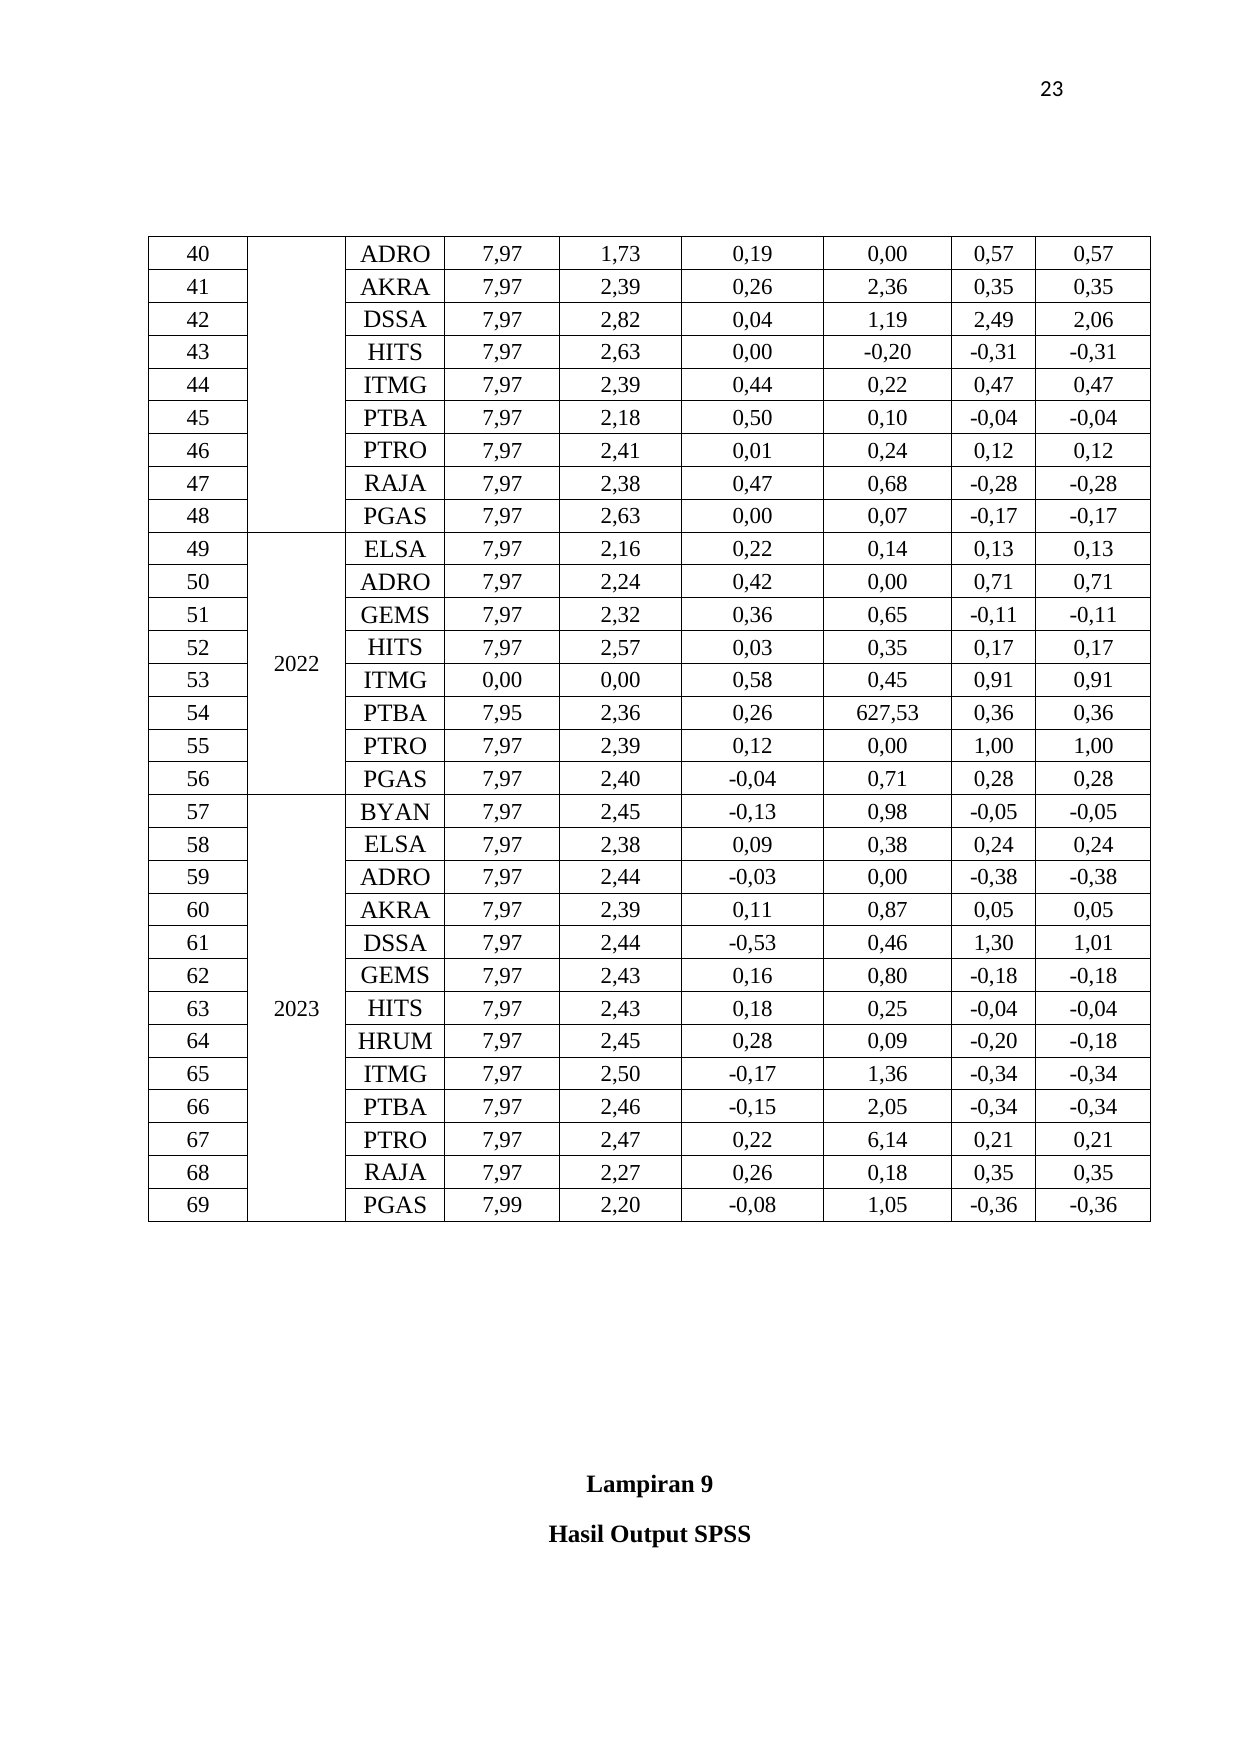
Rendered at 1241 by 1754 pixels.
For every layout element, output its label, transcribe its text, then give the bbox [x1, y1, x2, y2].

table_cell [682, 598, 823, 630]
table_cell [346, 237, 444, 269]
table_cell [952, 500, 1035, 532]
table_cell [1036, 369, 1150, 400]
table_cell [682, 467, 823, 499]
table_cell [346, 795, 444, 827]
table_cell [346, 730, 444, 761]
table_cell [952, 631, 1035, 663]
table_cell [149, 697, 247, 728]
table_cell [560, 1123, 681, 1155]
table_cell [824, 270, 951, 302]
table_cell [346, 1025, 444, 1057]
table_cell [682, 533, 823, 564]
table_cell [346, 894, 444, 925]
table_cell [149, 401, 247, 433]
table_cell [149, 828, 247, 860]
text Lampiran 9 [236, 1469, 1063, 1498]
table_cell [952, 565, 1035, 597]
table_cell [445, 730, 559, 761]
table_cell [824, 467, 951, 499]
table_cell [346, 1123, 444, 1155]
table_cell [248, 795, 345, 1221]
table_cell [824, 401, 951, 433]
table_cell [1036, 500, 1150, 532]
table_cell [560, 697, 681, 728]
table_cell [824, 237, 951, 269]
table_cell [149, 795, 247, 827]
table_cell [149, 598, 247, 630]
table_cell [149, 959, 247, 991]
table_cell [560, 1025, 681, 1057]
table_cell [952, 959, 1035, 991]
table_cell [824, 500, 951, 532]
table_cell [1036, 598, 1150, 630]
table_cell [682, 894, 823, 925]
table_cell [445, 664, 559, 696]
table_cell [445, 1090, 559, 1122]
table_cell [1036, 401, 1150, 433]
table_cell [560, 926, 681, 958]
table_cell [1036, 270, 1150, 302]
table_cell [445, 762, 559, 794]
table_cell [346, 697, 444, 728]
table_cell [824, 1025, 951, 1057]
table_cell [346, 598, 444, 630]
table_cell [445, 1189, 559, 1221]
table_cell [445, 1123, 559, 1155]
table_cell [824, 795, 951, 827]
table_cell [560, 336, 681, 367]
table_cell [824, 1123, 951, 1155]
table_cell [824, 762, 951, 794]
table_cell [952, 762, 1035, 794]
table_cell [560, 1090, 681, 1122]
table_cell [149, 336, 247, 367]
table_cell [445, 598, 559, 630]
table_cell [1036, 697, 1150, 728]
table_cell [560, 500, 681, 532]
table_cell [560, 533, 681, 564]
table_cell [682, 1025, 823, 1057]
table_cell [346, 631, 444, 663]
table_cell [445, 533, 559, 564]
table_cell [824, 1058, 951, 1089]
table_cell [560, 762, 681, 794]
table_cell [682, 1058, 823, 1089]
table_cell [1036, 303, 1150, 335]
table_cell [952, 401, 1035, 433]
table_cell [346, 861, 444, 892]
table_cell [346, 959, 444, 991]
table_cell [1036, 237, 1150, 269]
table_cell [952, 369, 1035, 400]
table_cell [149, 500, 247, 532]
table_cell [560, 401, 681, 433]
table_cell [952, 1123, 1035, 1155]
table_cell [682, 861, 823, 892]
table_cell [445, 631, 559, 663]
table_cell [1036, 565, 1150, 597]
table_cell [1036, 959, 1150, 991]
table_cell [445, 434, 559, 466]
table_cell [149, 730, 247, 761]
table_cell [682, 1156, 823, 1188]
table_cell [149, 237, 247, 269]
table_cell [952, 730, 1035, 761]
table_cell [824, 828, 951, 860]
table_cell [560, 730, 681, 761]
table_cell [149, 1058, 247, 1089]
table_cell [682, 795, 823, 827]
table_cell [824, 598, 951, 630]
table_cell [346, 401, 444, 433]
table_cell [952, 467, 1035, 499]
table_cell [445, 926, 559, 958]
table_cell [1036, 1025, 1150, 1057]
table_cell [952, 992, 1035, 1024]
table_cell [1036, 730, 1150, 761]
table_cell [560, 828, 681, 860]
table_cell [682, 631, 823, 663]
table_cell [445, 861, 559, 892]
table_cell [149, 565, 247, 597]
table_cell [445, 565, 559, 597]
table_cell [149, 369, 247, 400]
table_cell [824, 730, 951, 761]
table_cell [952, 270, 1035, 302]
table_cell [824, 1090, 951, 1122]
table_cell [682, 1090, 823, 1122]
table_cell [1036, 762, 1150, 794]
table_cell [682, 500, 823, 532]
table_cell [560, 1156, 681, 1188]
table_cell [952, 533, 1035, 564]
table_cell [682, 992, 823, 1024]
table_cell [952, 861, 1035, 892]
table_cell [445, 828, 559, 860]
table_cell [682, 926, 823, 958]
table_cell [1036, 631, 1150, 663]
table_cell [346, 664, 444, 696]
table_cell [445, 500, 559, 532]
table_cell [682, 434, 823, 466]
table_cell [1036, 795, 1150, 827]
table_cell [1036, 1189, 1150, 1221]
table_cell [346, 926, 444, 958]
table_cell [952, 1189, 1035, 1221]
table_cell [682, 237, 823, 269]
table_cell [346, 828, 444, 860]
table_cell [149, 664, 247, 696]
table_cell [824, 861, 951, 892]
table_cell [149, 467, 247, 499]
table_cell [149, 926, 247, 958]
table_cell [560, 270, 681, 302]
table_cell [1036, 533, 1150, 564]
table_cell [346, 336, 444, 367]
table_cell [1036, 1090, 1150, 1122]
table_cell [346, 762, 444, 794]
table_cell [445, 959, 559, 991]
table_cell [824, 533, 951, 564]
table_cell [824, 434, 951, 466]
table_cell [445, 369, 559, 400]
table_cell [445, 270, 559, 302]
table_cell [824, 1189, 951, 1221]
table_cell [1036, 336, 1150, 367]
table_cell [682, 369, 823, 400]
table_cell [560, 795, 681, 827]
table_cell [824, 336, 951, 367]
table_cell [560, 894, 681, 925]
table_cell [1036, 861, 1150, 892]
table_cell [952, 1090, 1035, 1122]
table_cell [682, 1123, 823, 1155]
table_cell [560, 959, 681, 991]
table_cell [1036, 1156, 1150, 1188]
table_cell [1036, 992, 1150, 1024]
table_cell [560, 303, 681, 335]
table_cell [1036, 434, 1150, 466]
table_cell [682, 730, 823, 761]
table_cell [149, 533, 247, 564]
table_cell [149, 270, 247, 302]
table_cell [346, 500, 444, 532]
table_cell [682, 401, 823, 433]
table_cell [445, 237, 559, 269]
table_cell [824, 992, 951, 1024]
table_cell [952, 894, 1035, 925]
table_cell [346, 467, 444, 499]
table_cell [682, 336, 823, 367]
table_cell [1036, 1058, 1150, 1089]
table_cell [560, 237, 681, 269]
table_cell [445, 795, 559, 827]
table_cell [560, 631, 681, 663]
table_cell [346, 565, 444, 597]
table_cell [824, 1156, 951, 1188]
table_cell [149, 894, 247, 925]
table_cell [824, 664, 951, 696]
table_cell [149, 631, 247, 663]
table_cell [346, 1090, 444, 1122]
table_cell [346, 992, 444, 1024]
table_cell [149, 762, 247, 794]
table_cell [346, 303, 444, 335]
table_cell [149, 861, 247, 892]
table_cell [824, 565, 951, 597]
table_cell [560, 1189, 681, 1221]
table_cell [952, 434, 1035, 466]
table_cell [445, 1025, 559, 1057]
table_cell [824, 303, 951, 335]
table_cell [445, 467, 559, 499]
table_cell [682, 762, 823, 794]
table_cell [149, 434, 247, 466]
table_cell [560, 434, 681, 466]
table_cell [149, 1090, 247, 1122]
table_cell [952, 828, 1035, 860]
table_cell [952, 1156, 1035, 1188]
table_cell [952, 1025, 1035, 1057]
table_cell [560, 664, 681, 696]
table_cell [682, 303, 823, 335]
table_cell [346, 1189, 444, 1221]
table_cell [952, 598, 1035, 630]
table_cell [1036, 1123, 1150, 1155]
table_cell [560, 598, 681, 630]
text Hasil Output SPSS [236, 1519, 1063, 1548]
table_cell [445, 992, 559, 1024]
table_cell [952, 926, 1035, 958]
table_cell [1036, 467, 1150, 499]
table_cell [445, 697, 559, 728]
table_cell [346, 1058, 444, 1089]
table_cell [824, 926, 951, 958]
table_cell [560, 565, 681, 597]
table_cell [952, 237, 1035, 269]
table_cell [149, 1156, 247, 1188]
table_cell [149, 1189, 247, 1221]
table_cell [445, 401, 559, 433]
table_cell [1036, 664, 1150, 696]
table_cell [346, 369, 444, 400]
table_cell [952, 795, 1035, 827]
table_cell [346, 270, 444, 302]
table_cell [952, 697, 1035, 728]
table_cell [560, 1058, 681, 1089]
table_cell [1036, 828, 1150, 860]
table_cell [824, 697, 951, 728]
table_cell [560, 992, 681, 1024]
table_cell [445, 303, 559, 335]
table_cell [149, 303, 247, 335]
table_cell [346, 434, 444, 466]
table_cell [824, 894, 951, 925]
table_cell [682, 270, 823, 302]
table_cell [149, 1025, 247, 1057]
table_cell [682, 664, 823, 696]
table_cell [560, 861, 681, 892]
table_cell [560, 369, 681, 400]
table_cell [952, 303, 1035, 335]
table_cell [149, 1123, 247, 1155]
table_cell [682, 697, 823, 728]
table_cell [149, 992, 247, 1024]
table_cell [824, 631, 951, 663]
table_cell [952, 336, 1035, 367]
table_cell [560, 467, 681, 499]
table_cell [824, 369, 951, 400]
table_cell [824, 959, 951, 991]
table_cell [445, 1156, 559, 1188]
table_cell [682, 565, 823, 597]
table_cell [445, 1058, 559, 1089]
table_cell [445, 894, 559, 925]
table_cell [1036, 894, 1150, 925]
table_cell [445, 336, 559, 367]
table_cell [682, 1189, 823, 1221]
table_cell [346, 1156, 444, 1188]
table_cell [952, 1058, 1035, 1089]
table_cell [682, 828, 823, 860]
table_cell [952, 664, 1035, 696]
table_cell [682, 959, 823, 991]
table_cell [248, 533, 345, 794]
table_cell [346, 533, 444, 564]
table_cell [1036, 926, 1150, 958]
